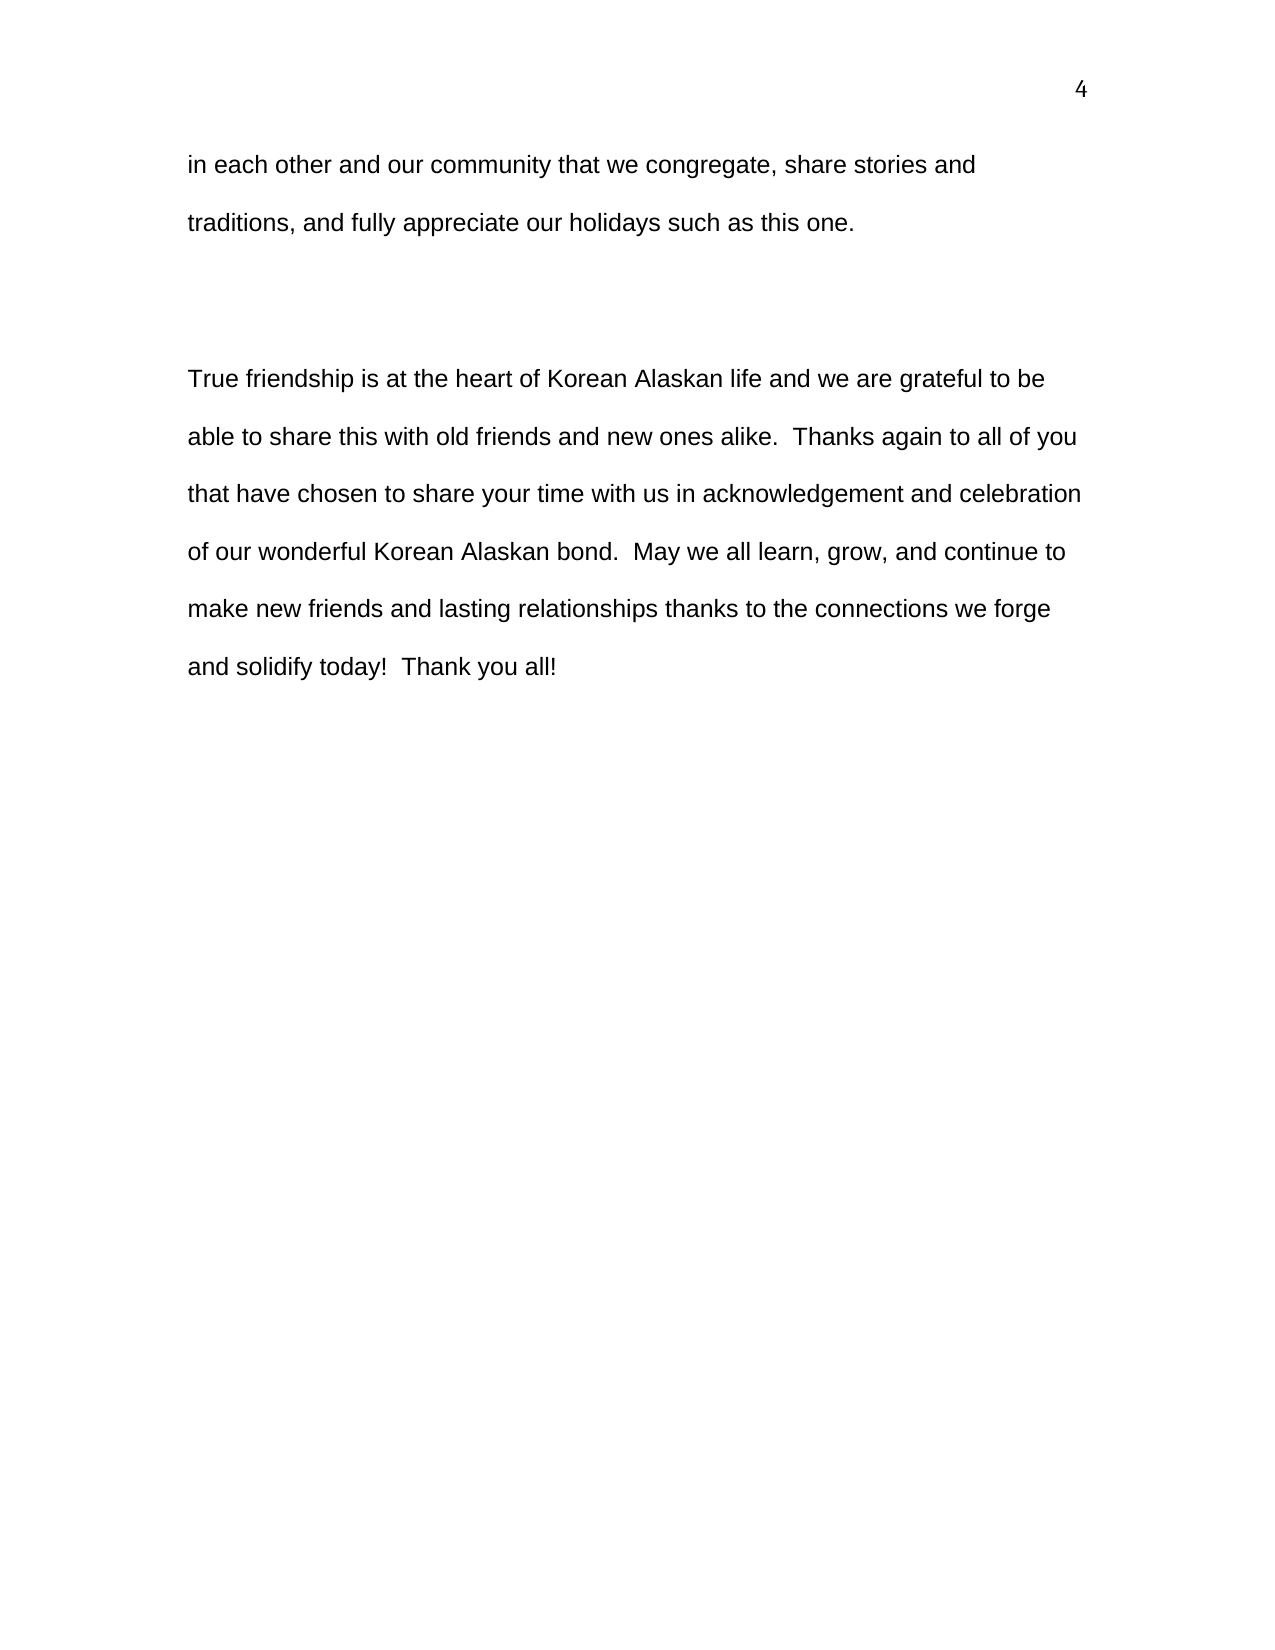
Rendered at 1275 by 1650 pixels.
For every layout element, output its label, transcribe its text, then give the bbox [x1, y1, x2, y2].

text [187, 150, 1087, 236]
text True friendship is at the heart of Korean Alaskan life and we are grateful to be able to share this with old friends and new ones alike. Thanks again to all of you that have chosen to share your time with us in acknowledgement and celebration of our wonderful Korean Alaskan bond. May we all learn, grow, and continue to make new friends and lasting relationships thanks to the connections we forge and solidify today! Thank you all! [187, 364, 1087, 680]
